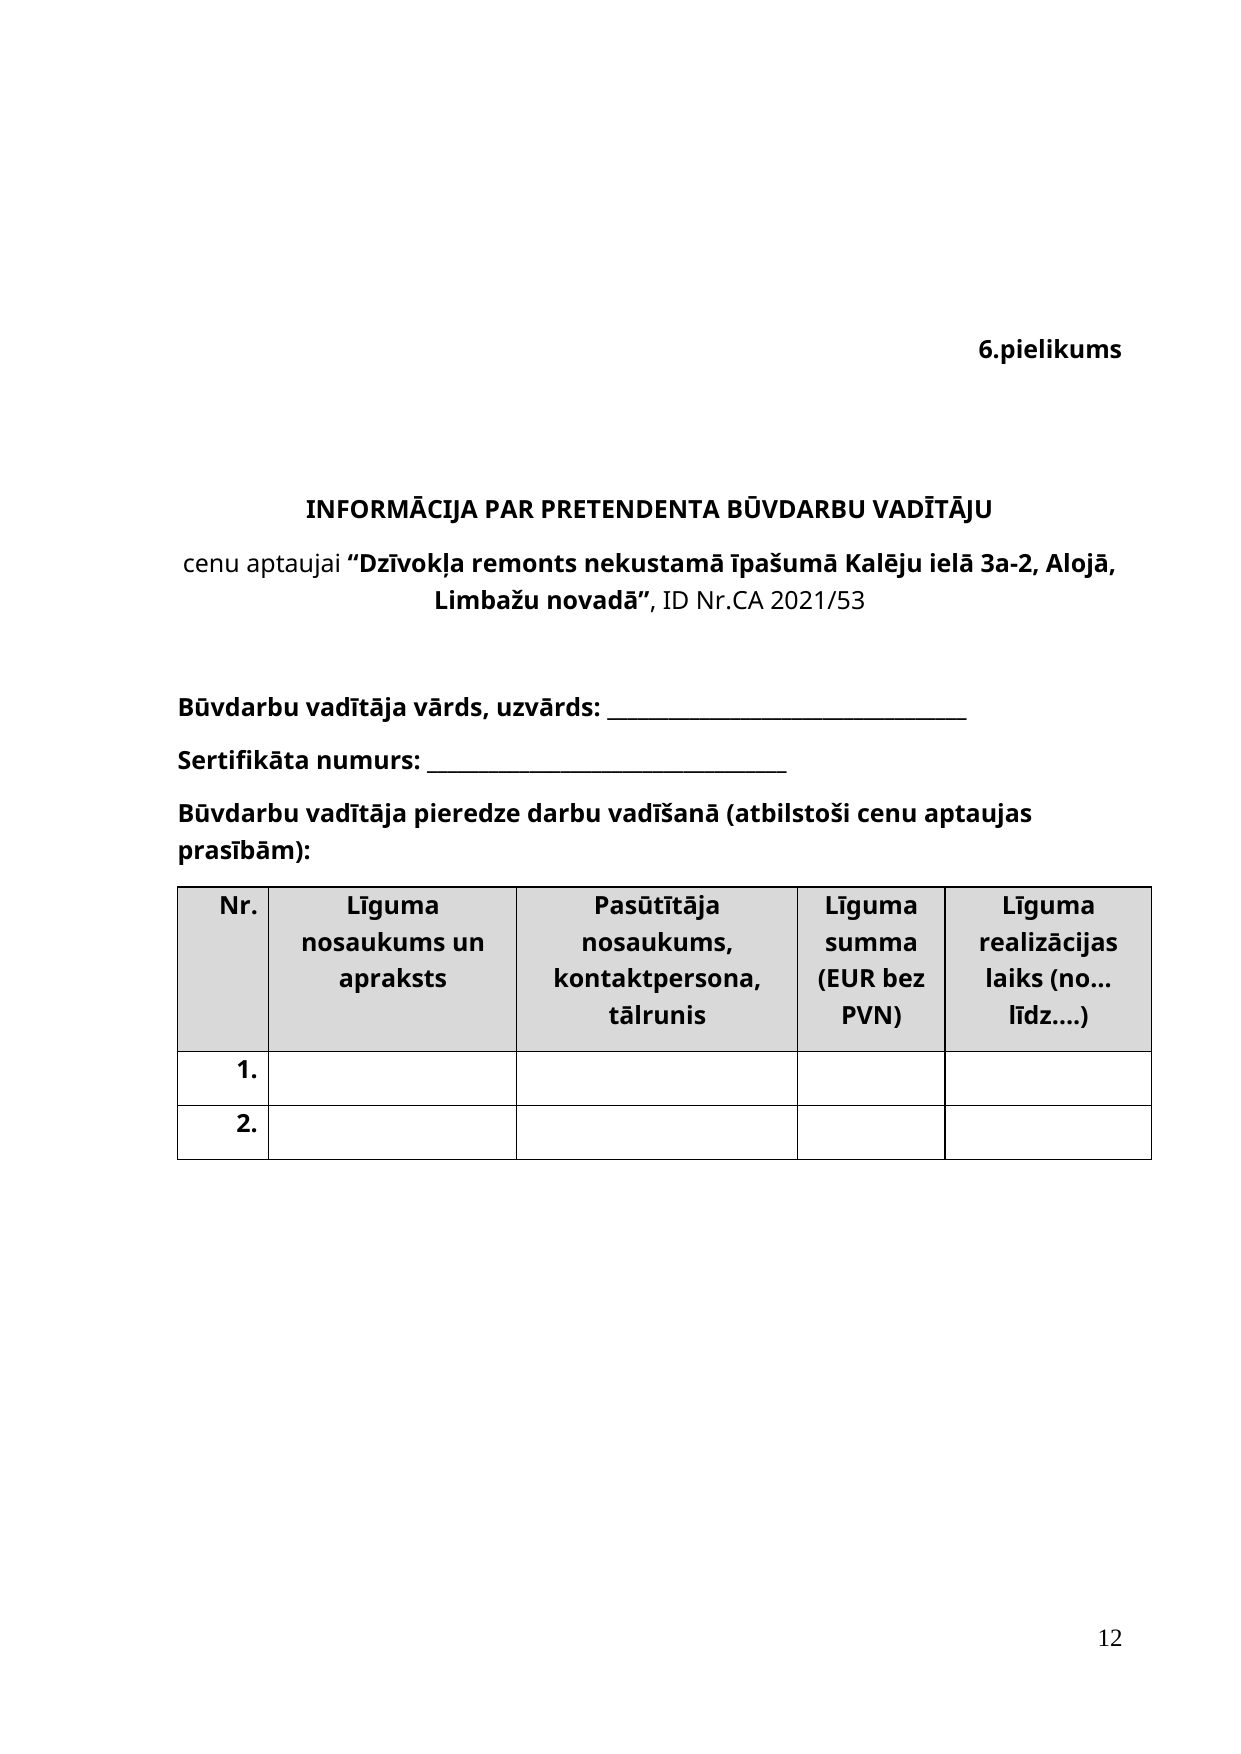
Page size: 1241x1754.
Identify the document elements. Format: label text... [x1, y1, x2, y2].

table_cell [269, 1052, 516, 1104]
table_cell [517, 1052, 797, 1104]
text INFORMĀCIJA PAR PRETENDENTA BŪVDARBU VADĪTĀJU [177, 492, 1122, 526]
table_cell [269, 1106, 516, 1159]
table_cell [798, 1052, 944, 1104]
table_cell [946, 1052, 1151, 1104]
table_header Nr. [178, 888, 268, 1051]
text Sertifikāta numurs: ___________________________________ [177, 743, 1122, 777]
text 6.pielikums [177, 332, 1122, 366]
table_header Līguma nosaukums un apraksts [269, 888, 516, 1051]
table_header Līguma realizācijas laiks (no… līdz….) [946, 888, 1151, 1051]
table_cell 1. [178, 1052, 268, 1104]
table_cell [798, 1106, 944, 1159]
text Būvdarbu vadītāja vārds, uzvārds: ___________________________________ [177, 689, 1122, 723]
table_cell [946, 1106, 1151, 1159]
table_header Pasūtītāja nosaukums, kontaktpersona, tālrunis [517, 888, 797, 1051]
table_cell 2. [178, 1106, 268, 1159]
text Būvdarbu vadītāja pieredze darbu vadīšanā (atbilstoši cenu aptaujas prasībām): [177, 796, 1122, 867]
table_header Līguma summa (EUR bez PVN) [798, 888, 944, 1051]
table_cell [517, 1106, 797, 1159]
text cenu aptaujai “Dzīvokļa remonts nekustamā īpašumā Kalēju ielā 3a-2, Alojā, Limbažu novadā”, ID Nr.CA 2021/53 [177, 546, 1122, 616]
